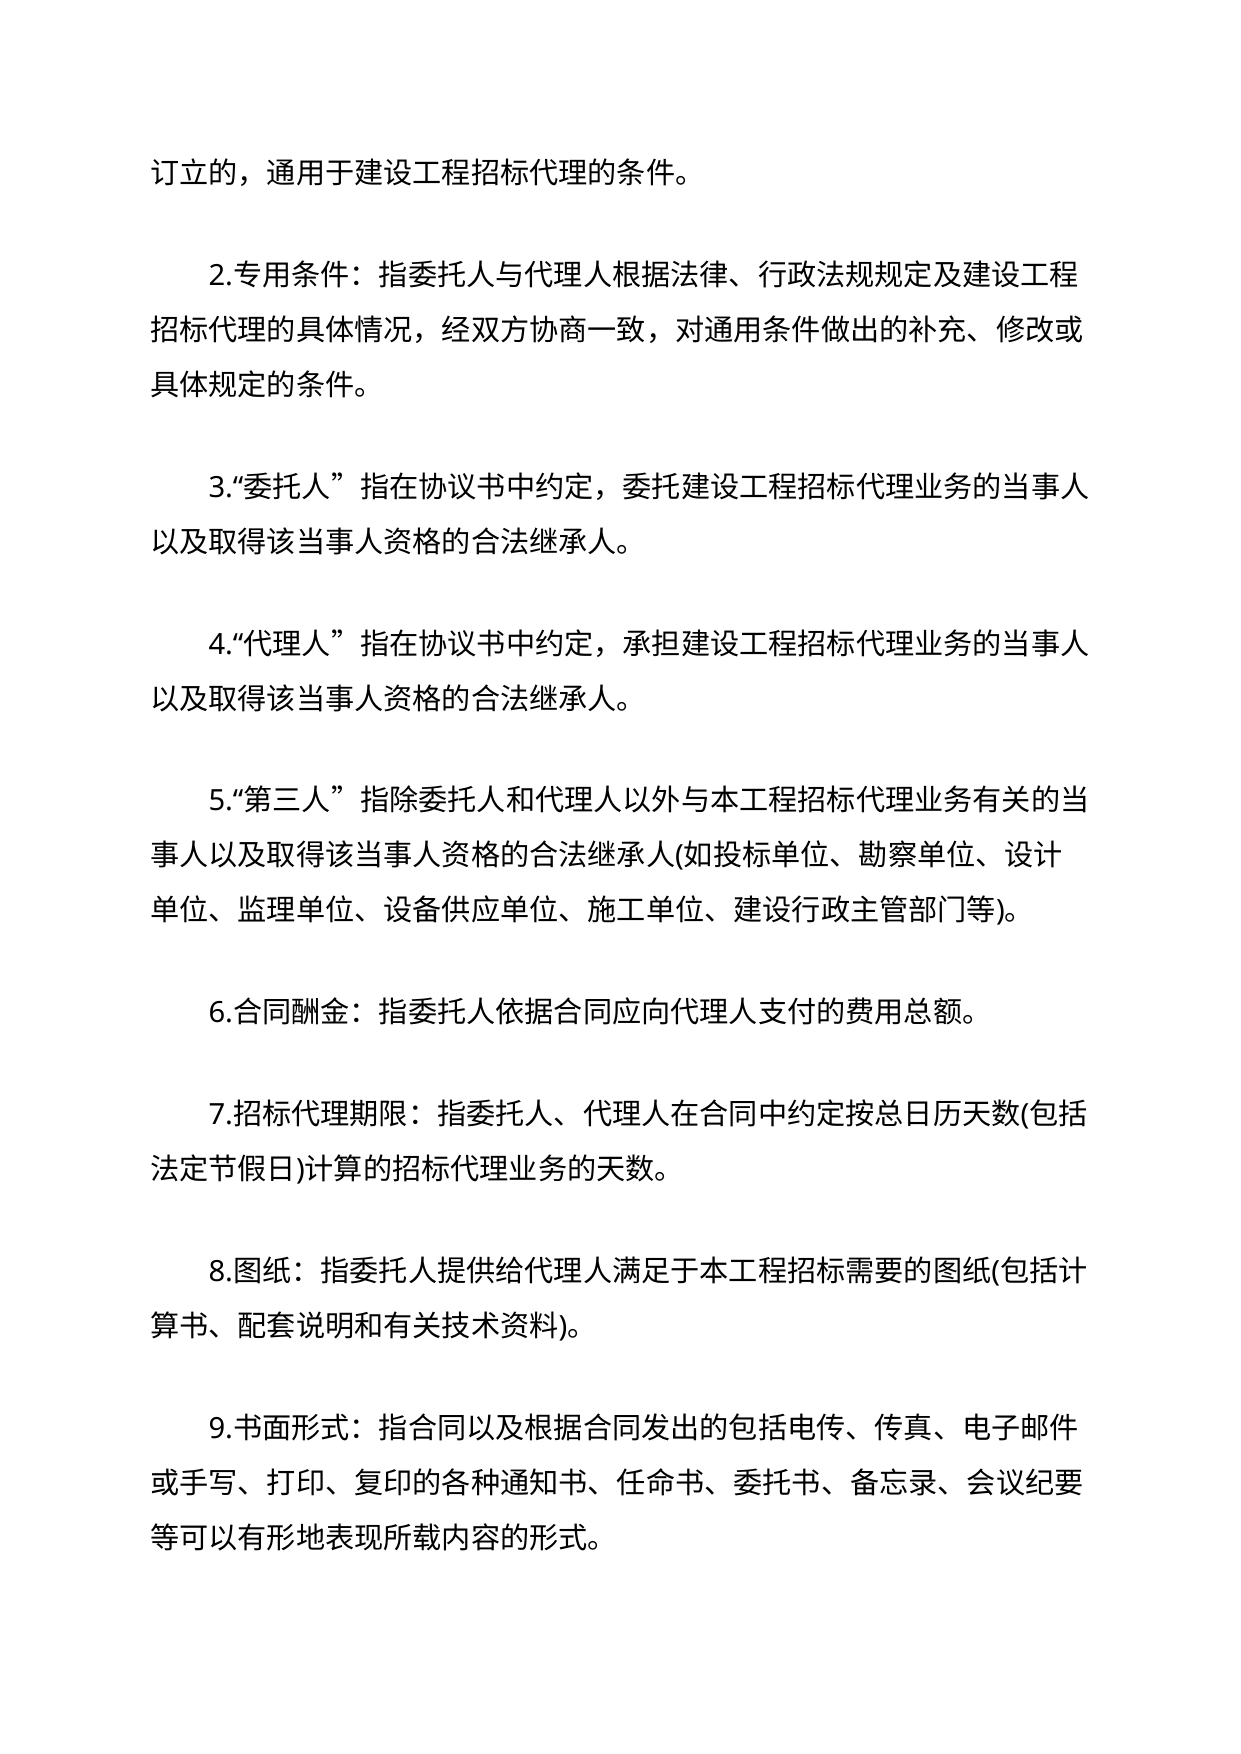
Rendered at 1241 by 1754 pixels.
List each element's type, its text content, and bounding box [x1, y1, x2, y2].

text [150, 150, 1090, 192]
text 8.图纸：指委托人提供给代理人满足于本工程招标需要的图纸(包括计算书、配套说明和有关技术资料)。 [150, 1248, 1090, 1345]
text 2.专用条件：指委托人与代理人根据法律、行政法规规定及建设工程招标代理的具体情况，经双方协商一致，对通用条件做出的补充、修改或具体规定的条件。 [150, 252, 1090, 404]
text 7.招标代理期限：指委托人、代理人在合同中约定按总日历天数(包括法定节假日)计算的招标代理业务的天数。 [150, 1091, 1090, 1188]
text 4.“代理人”指在协议书中约定，承担建设工程招标代理业务的当事人以及取得该当事人资格的合法继承人。 [150, 620, 1090, 717]
text 9.书面形式：指合同以及根据合同发出的包括电传、传真、电子邮件或手写、打印、复印的各种通知书、任命书、委托书、备忘录、会议纪要等可以有形地表现所载内容的形式。 [150, 1405, 1090, 1557]
text 5.“第三人”指除委托人和代理人以外与本工程招标代理业务有关的当事人以及取得该当事人资格的合法继承人(如投标单位、勘察单位、设计单位、监理单位、设备供应单位、施工单位、建设行政主管部门等)。 [150, 777, 1090, 929]
text 3.“委托人”指在协议书中约定，委托建设工程招标代理业务的当事人以及取得该当事人资格的合法继承人。 [150, 463, 1090, 561]
text 6.合同酬金：指委托人依据合同应向代理人支付的费用总额。 [150, 989, 1090, 1031]
